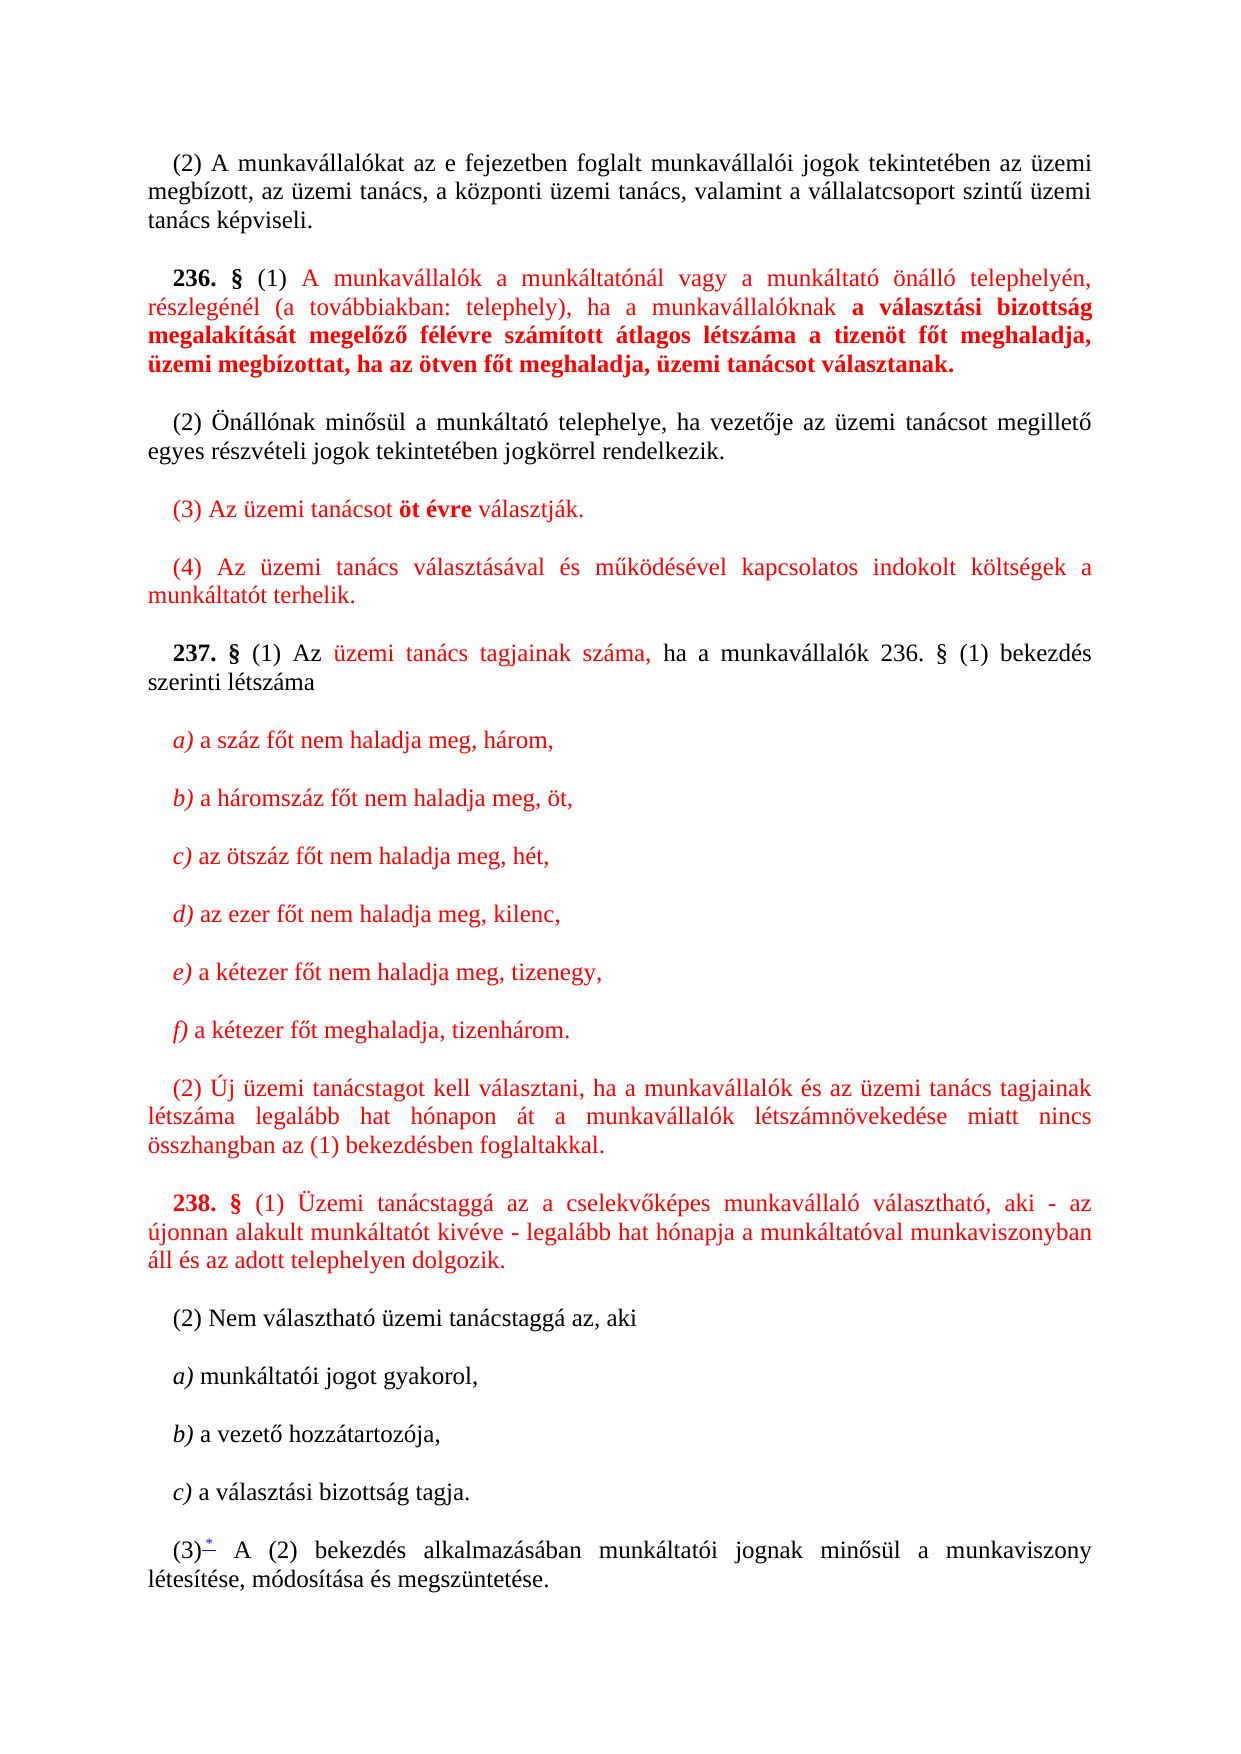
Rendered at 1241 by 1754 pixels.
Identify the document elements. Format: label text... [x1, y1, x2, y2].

text c) az ötszáz főt nem haladja meg, hét, [148, 841, 1093, 870]
text 238. § (1) Üzemi tanácstaggá az a cselekvőképes munkavállaló választható, aki - az újonnan alakult munkáltatót kivéve - legalább hat hónapja a munkáltatóval munkaviszonyban áll és az adott telephelyen dolgozik. [148, 1188, 1093, 1274]
text a) munkáltatói jogot gyakorol, [148, 1361, 1093, 1390]
text (2) Nem választható üzemi tanácstaggá az, aki [148, 1303, 1093, 1332]
text (3) * A (2) bekezdés alkalmazásában munkáltatói jognak minősül a munkaviszony létesítése, módosítása és megszüntetése. [148, 1535, 1093, 1593]
text a) a száz főt nem haladja meg, három, [148, 725, 1093, 754]
text e) a kétezer főt nem haladja meg, tizenegy, [148, 957, 1093, 986]
text (2) A munkavállalókat az e fejezetben foglalt munkavállalói jogok tekintetében az üzemi megbízott, az üzemi tanács, a központi üzemi tanács, valamint a vállalatcsoport szintű üzemi tanács képviseli. [148, 148, 1093, 234]
text c) a választási bizottság tagja. [148, 1477, 1093, 1506]
text (2) Önállónak minősül a munkáltató telephelye, ha vezetője az üzemi tanácsot megillető egyes részvételi jogok tekintetében jogkörrel rendelkezik. [148, 407, 1093, 465]
text d) az ezer főt nem haladja meg, kilenc, [148, 899, 1093, 928]
text f) a kétezer főt meghaladja, tizenhárom. [148, 1015, 1093, 1043]
text 237. § (1) Az üzemi tanács tagjainak száma, ha a munkavállalók 236. § (1) bekezdés szerinti létszáma [148, 638, 1093, 696]
text (3) Az üzemi tanácsot öt évre választják. [148, 494, 1093, 523]
text b) a háromszáz főt nem haladja meg, öt, [148, 783, 1093, 812]
text 236. § (1) A munkavállalók a munkáltatónál vagy a munkáltató önálló telephelyén, részlegénél (a továbbiakban: telephely), ha a munkavállalóknak a választási bizottság megalakítását megelőző félévre számított átlagos létszáma a tizenöt főt meghaladja, üzemi megbízottat, ha az ötven főt meghaladja, üzemi tanácsot választanak. [148, 263, 1093, 378]
text (2) Új üzemi tanácstagot kell választani, ha a munkavállalók és az üzemi tanács tagjainak létszáma legalább hat hónapon át a munkavállalók létszámnövekedése miatt nincs összhangban az (1) bekezdésben foglaltakkal. [148, 1073, 1093, 1159]
text (4) Az üzemi tanács választásával és működésével kapcsolatos indokolt költségek a munkáltatót terhelik. [148, 552, 1093, 609]
text b) a vezető hozzátartozója, [148, 1419, 1093, 1448]
